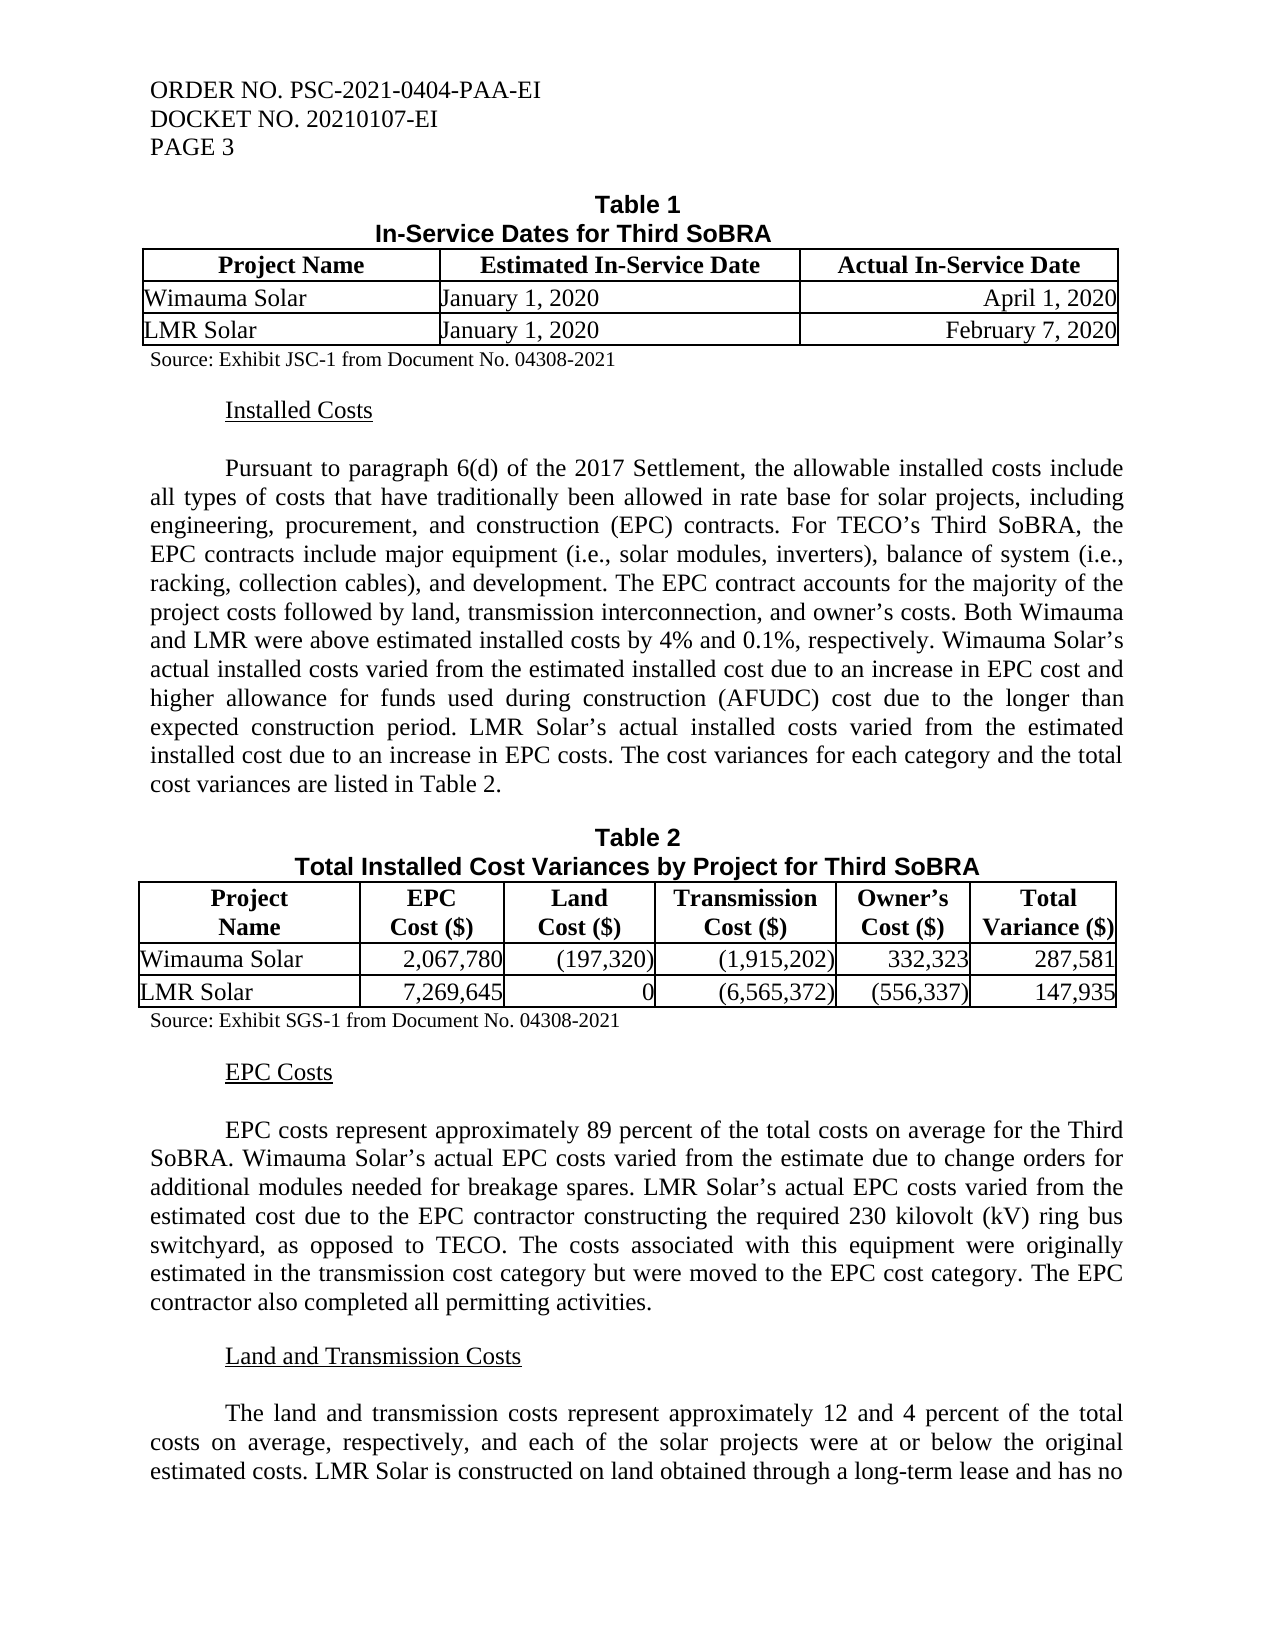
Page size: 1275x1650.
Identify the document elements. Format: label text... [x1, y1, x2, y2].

text Land and Transmission Costs [150, 1341, 1125, 1370]
table_cell 7,269,645 [361, 976, 503, 1006]
text Source: Exhibit JSC-1 from Document No. 04308-2021 [150, 346, 1125, 371]
table_cell (1,915,202) [656, 944, 835, 974]
text Total Installed Cost Variances by Project for Third SoBRA [150, 852, 1125, 881]
table_header Land Cost ($) [505, 883, 654, 942]
table_header Estimated In-Service Date [441, 250, 799, 280]
text Source: Exhibit SGS-1 from Document No. 04308-2021 [150, 1008, 1125, 1032]
table_cell (197,320) [505, 944, 654, 974]
table_cell Wimauma Solar [144, 282, 439, 312]
table_cell LMR Solar [144, 314, 439, 344]
text Table 1 [150, 190, 1125, 219]
text Installed Costs [150, 396, 1125, 424]
table_cell January 1, 2020 [441, 314, 799, 344]
table_cell February 7, 2020 [801, 314, 1117, 344]
table_cell 0 [505, 976, 654, 1006]
table_cell Wimauma Solar [140, 944, 359, 974]
table_cell LMR Solar [140, 976, 359, 1006]
table_header Transmission Cost ($) [656, 883, 835, 942]
table_cell (556,337) [837, 976, 969, 1006]
table_cell April 1, 2020 [801, 282, 1117, 312]
table_header Owner’s Cost ($) [837, 883, 969, 942]
text EPC Costs [150, 1057, 1125, 1086]
table_header EPC Cost ($) [361, 883, 503, 942]
table_cell (6,565,372) [656, 976, 835, 1006]
text EPC costs represent approximately 89 percent of the total costs on average for the Third SoBRA. Wimauma Solar’s actual EPC costs varied from the estimate due to change orders for additional modules needed for breakage spares. LMR Solar’s actual EPC costs varied from the estimated cost due to the EPC contractor constructing the required 230 kilovolt (kV) ring bus switchyard, as opposed to TECO. The costs associated with this equipment were originally estimated in the transmission cost category but were moved to the EPC cost category. The EPC contractor also completed all permitting activities. [150, 1115, 1125, 1316]
text Pursuant to paragraph 6(d) of the 2017 Settlement, the allowable installed costs include all types of costs that have traditionally been allowed in rate base for solar projects, including engineering, procurement, and construction (EPC) contracts. For TECO’s Third SoBRA, the EPC contracts include major equipment (i.e., solar modules, inverters), balance of system (i.e., racking, collection cables), and development. The EPC contract accounts for the majority of the project costs followed by land, transmission interconnection, and owner’s costs. Both Wimauma and LMR were above estimated installed costs by 4% and 0.1%, respectively. Wimauma Solar’s actual installed costs varied from the estimated installed cost due to an increase in EPC cost and higher allowance for funds used during construction (AFUDC) cost due to the longer than expected construction period. LMR Solar’s actual installed costs varied from the estimated installed cost due to an increase in EPC costs. The cost variances for each category and the total cost variances are listed in Table 2. [150, 453, 1125, 798]
table_cell January 1, 2020 [441, 282, 799, 312]
table_cell 287,581 [971, 944, 1115, 974]
table_header Actual In-Service Date [801, 250, 1117, 280]
table_cell 147,935 [971, 976, 1115, 1006]
table_cell 332,323 [837, 944, 969, 974]
table_header Total Variance ($) [971, 883, 1115, 942]
table_header Project Name [140, 883, 359, 942]
text In-Service Dates for Third SoBRA [300, 219, 1125, 247]
text Table 2 [150, 823, 1125, 852]
table_cell 2,067,780 [361, 944, 503, 974]
table_header Project Name [144, 250, 439, 280]
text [150, 1398, 1125, 1485]
